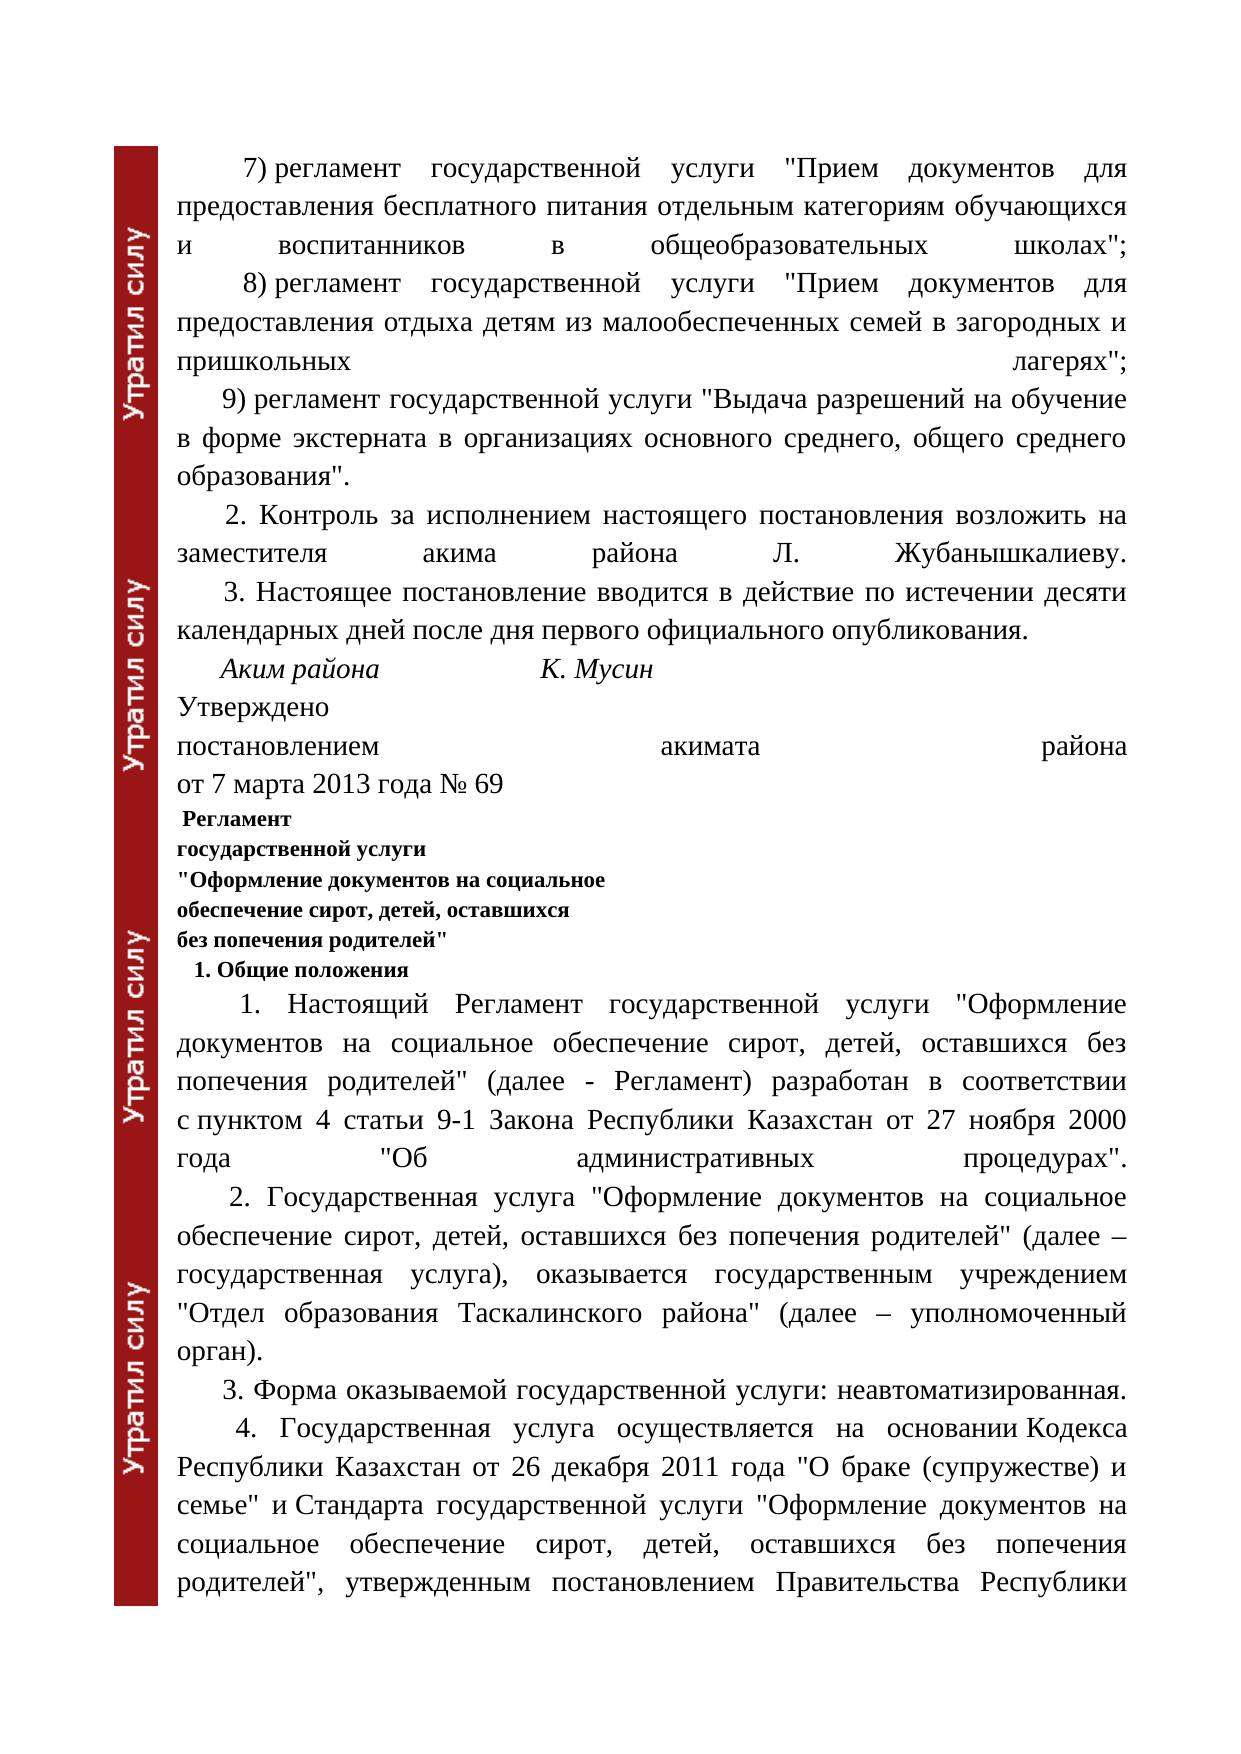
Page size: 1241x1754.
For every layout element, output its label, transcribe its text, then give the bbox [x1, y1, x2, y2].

text Аким района К. Мусин [112, 651, 1128, 684]
picture [114, 952, 158, 956]
text Регламент государственной услуги "Оформление документов на социальное обеспечение сирот, детей, оставшихся без попечения родителей" [112, 805, 1128, 952]
text Утверждено постановлением акимата района от 7 марта 2013 года № 69 [112, 689, 1128, 800]
text 1. Общие положения [112, 956, 1128, 983]
picture [114, 646, 158, 651]
picture [114, 1598, 158, 1606]
picture [114, 146, 158, 150]
picture [114, 684, 158, 689]
picture [114, 800, 158, 805]
